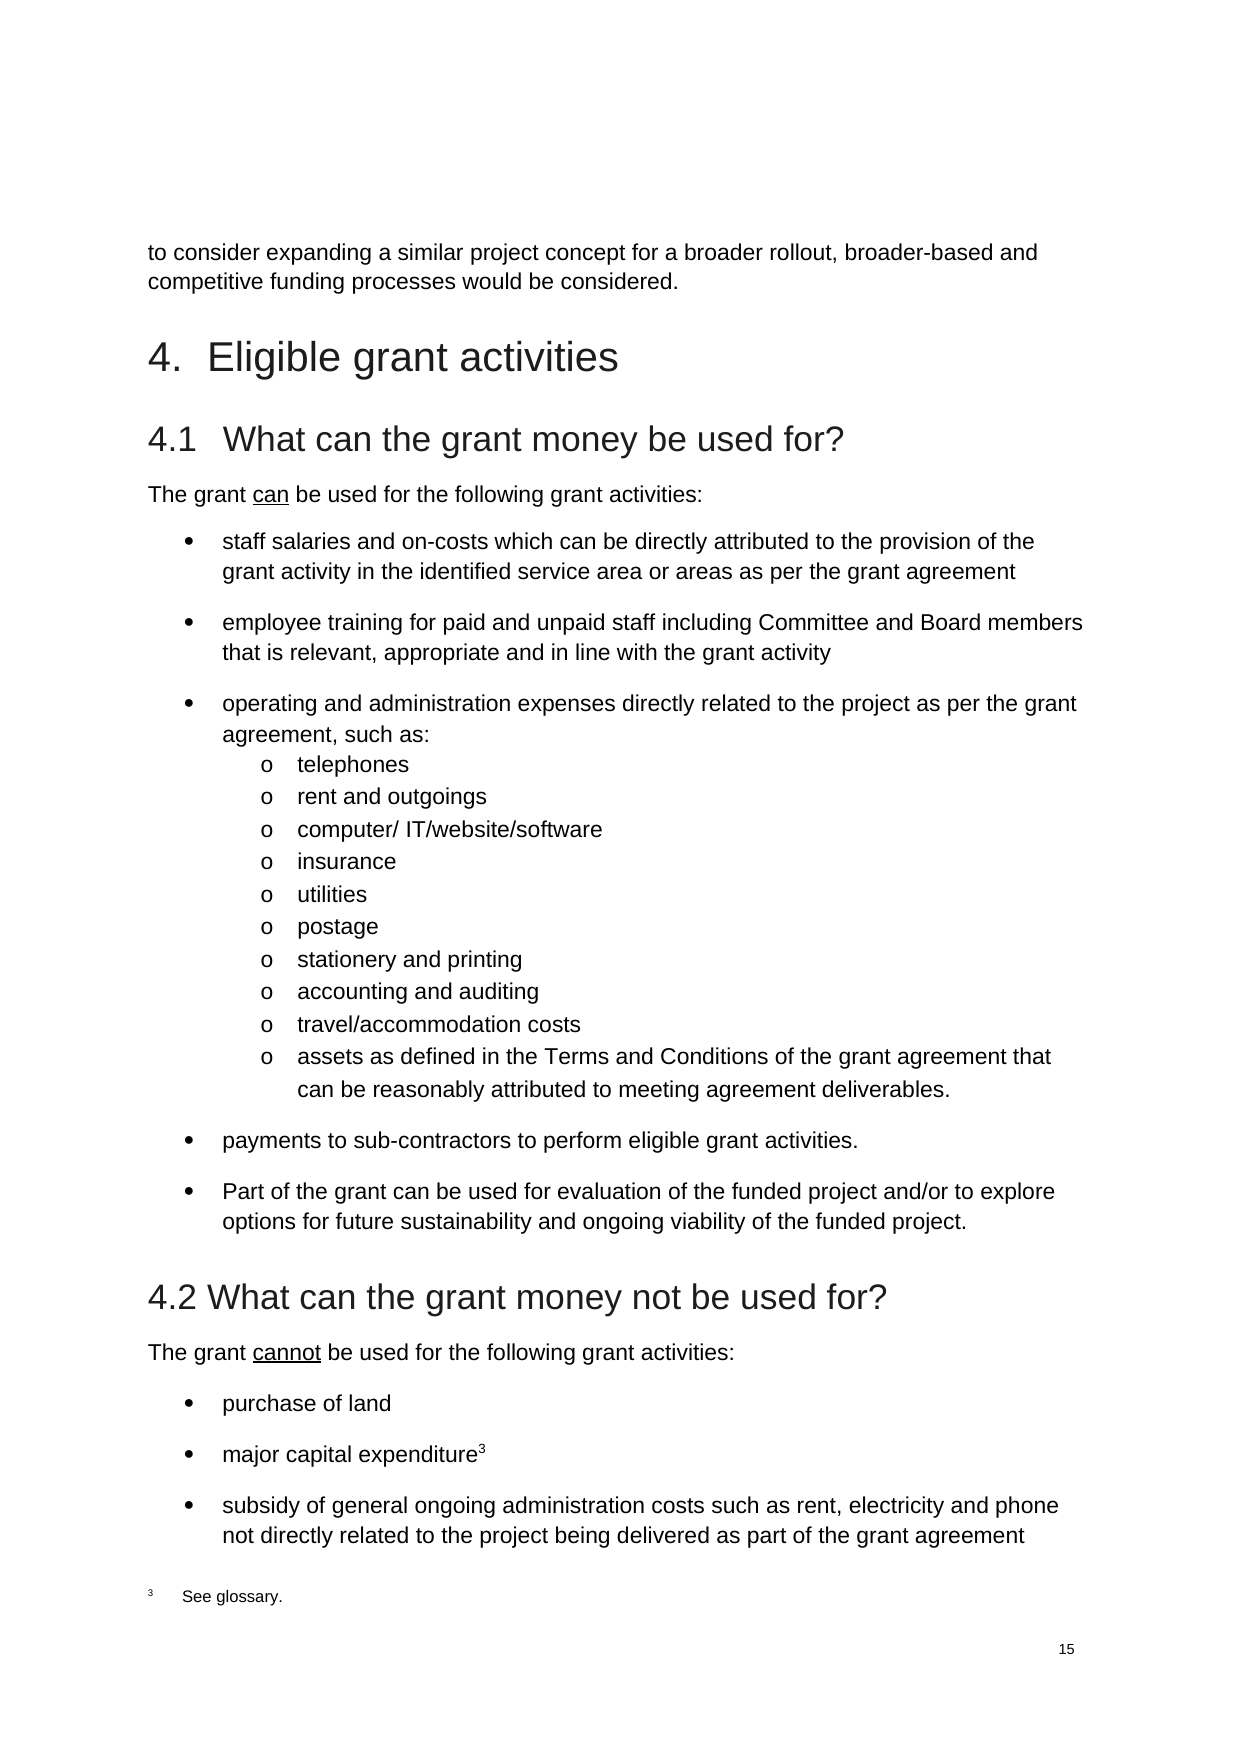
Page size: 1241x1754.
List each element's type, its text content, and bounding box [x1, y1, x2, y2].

list rent and outgoings [260, 783, 1092, 812]
text The grant can be used for the following grant activities: [148, 478, 1092, 507]
list travel/accommodation costs [260, 1011, 1092, 1039]
list assets as defined in the Terms and Conditions of the grant agreement that can be reasonably attributed to meeting agreement deliverables. [260, 1043, 1092, 1102]
list insurance [260, 848, 1092, 877]
list subsidy of general ongoing administration costs such as rent, electricity and phone not directly related to the project being delivered as part of the grant agreement [185, 1492, 1092, 1549]
list purchase of land [185, 1390, 1092, 1416]
list Part of the grant can be used for evaluation of the funded project and/or to explore options for future sustainability and ongoing viability of the funded project. [185, 1178, 1092, 1234]
subtitle Eligible grant activities [148, 332, 1092, 380]
text The grant cannot be used for the following grant activities: [148, 1336, 1092, 1365]
list utilities [260, 881, 1092, 909]
list stationery and printing [260, 946, 1092, 974]
list staff salaries and on-costs which can be directly attributed to the provision of the grant activity in the identified service area or areas as per the grant agreement [185, 528, 1092, 584]
list employee training for paid and unpaid staff including Committee and Board members that is relevant, appropriate and in line with the grant activity [185, 609, 1092, 666]
list computer/ IT/website/software [260, 816, 1092, 844]
subtitle What can the grant money be used for? [148, 417, 1092, 459]
list postage [260, 913, 1092, 942]
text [148, 236, 1092, 294]
list major capital expenditure [185, 1441, 1092, 1467]
subtitle What can the grant money not be used for? [148, 1276, 1092, 1317]
list accounting and auditing [260, 978, 1092, 1007]
list telephones [260, 751, 1092, 779]
list payments to sub-contractors to perform eligible grant activities. [185, 1127, 1092, 1153]
list operating and administration expenses directly related to the project as per the grant agreement, such as: [185, 690, 1092, 747]
